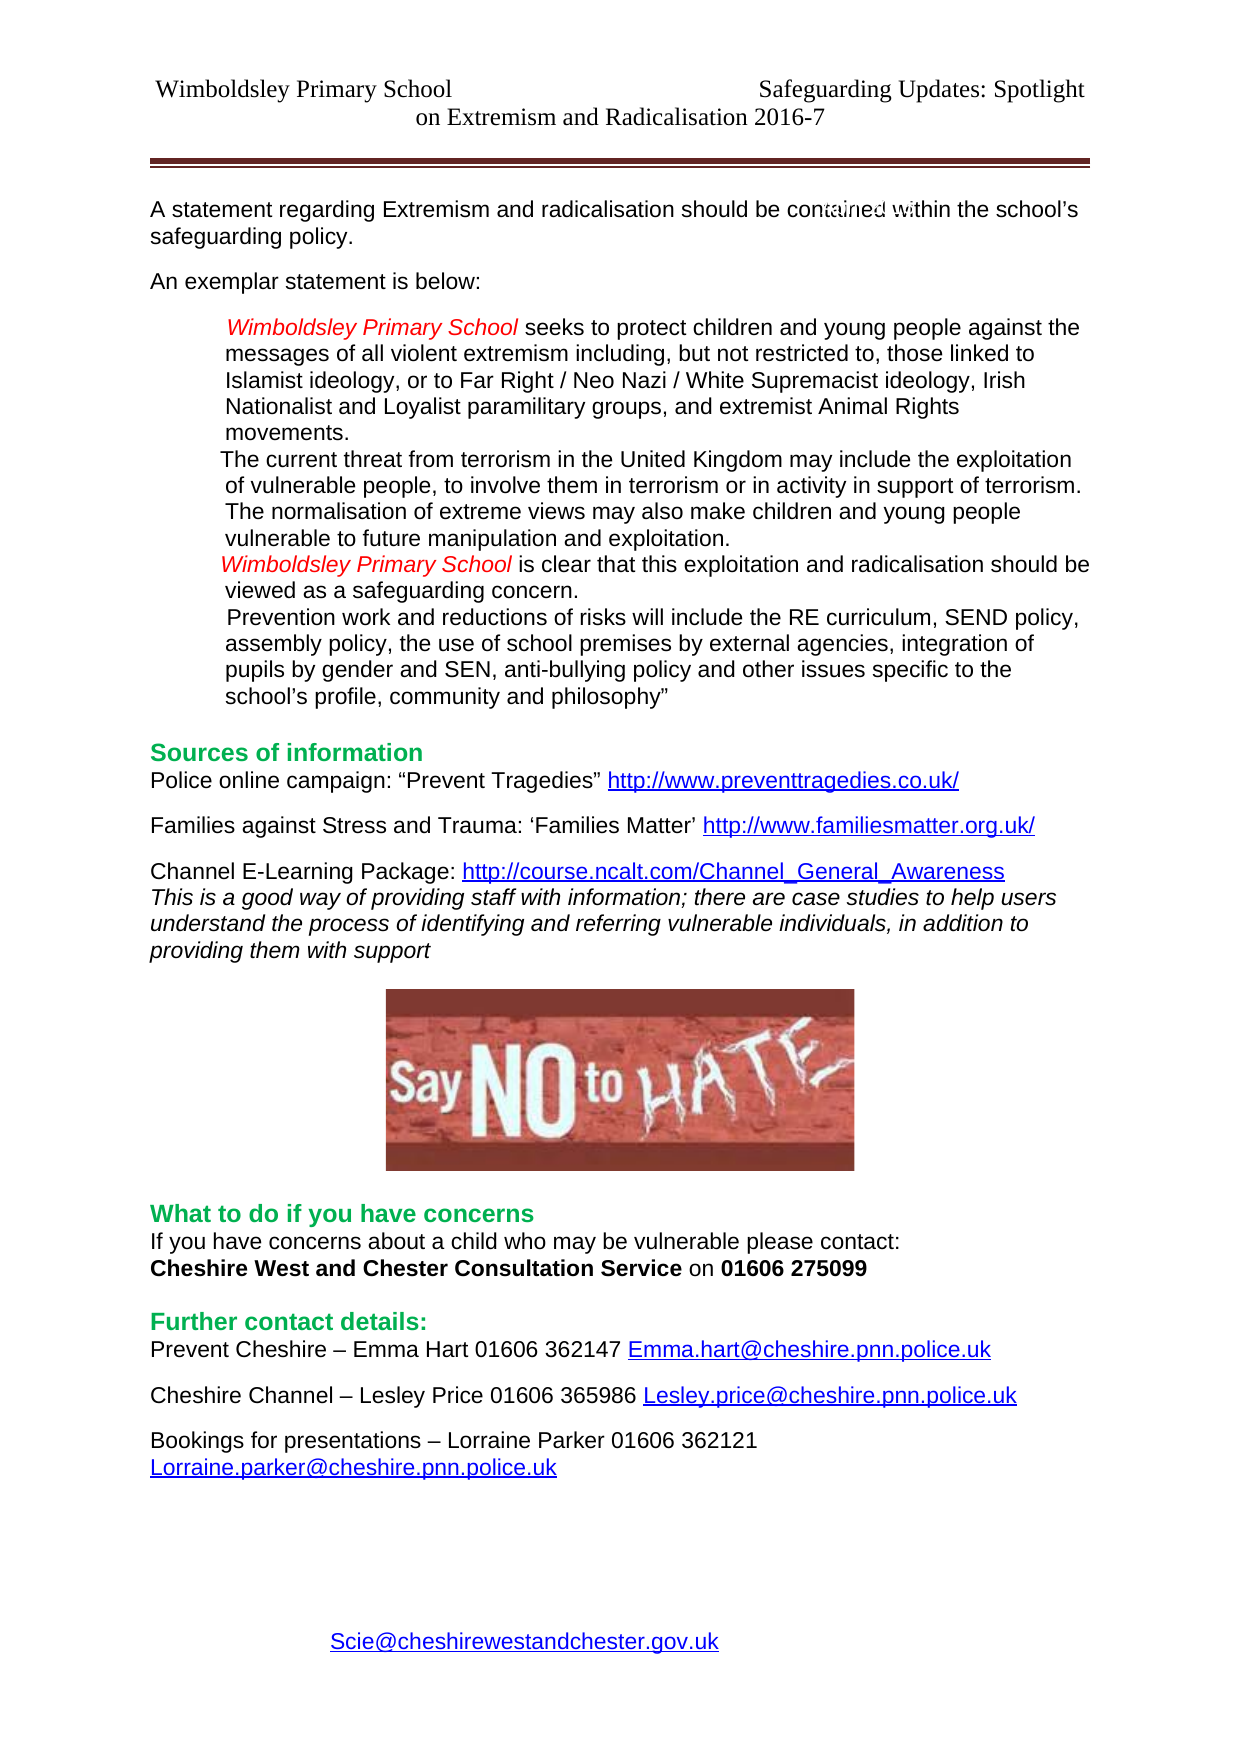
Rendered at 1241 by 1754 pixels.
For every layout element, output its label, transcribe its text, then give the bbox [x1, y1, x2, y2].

text Sources of information [150, 738, 1090, 767]
text Bookings for presentations – Lorraine Parker 01606 362121 Lorraine.parker@cheshire.pnn.police.uk [150, 1427, 1090, 1480]
text An exemplar statement is below: [150, 268, 1090, 295]
text What to do if you have concerns [150, 1199, 1090, 1228]
picture [385, 989, 855, 1171]
text Channel E-Learning Package: http://course.ncalt.com/Channel_General_Awareness This is a good way of providing staff with information; there are case studies to help users understand the process of identifying and referring vulnerable individuals, in addition to providing them with support [150, 858, 1090, 963]
text Cheshire West and Chester Consultation Service on 01606 275099 [150, 1254, 1090, 1281]
text Prevent Cheshire – Emma Hart 01606 362147 Emma.hart@cheshire.pnn.police.uk [150, 1336, 1090, 1362]
text Prevention work and reductions of risks will include the RE curriculum, SEND policy, assembly policy, the use of school premises by external agencies, integration of pupils by gender and SEN, anti-bullying policy and other issues specific to the school’s profile, community and philosophy” [150, 604, 1090, 709]
text Families against Stress and Trauma: ‘Families Matter’ http://www.familiesmatter.org.uk/ [150, 812, 1090, 838]
text If you have concerns about a child who may be vulnerable please contact: [150, 1228, 1090, 1254]
text Police online campaign: “Prevent Tragedies” http://www.preventtragedies.co.uk/ [150, 767, 1090, 793]
text Cheshire Channel – Lesley Price 01606 365986 Lesley.price@cheshire.pnn.police.uk [150, 1382, 1090, 1408]
text Further contact details: [150, 1307, 1090, 1336]
text Wimboldsley Primary School is clear that this exploitation and radicalisation should be viewed as a safeguarding concern. [150, 551, 1090, 604]
text Wimboldsley Primary School seeks to protect children and young people against the messages of all violent extremism including, but not restricted to, those linked to Islamist ideology, or to Far Right / Neo Nazi / White Supremacist ideology, Irish Nationalist and Loyalist paramilitary groups, and extremist Animal Rights movements. [150, 314, 1090, 446]
text A statement regarding Extremism and radicalisation should be contained within the school’s safeguarding policy. [150, 196, 1090, 249]
text The current threat from terrorism in the United Kingdom may include the exploitation of vulnerable people, to involve them in terrorism or in activity in support of terrorism. The normalisation of extreme views may also make children and young people vulnerable to future manipulation and exploitation. [150, 446, 1090, 551]
